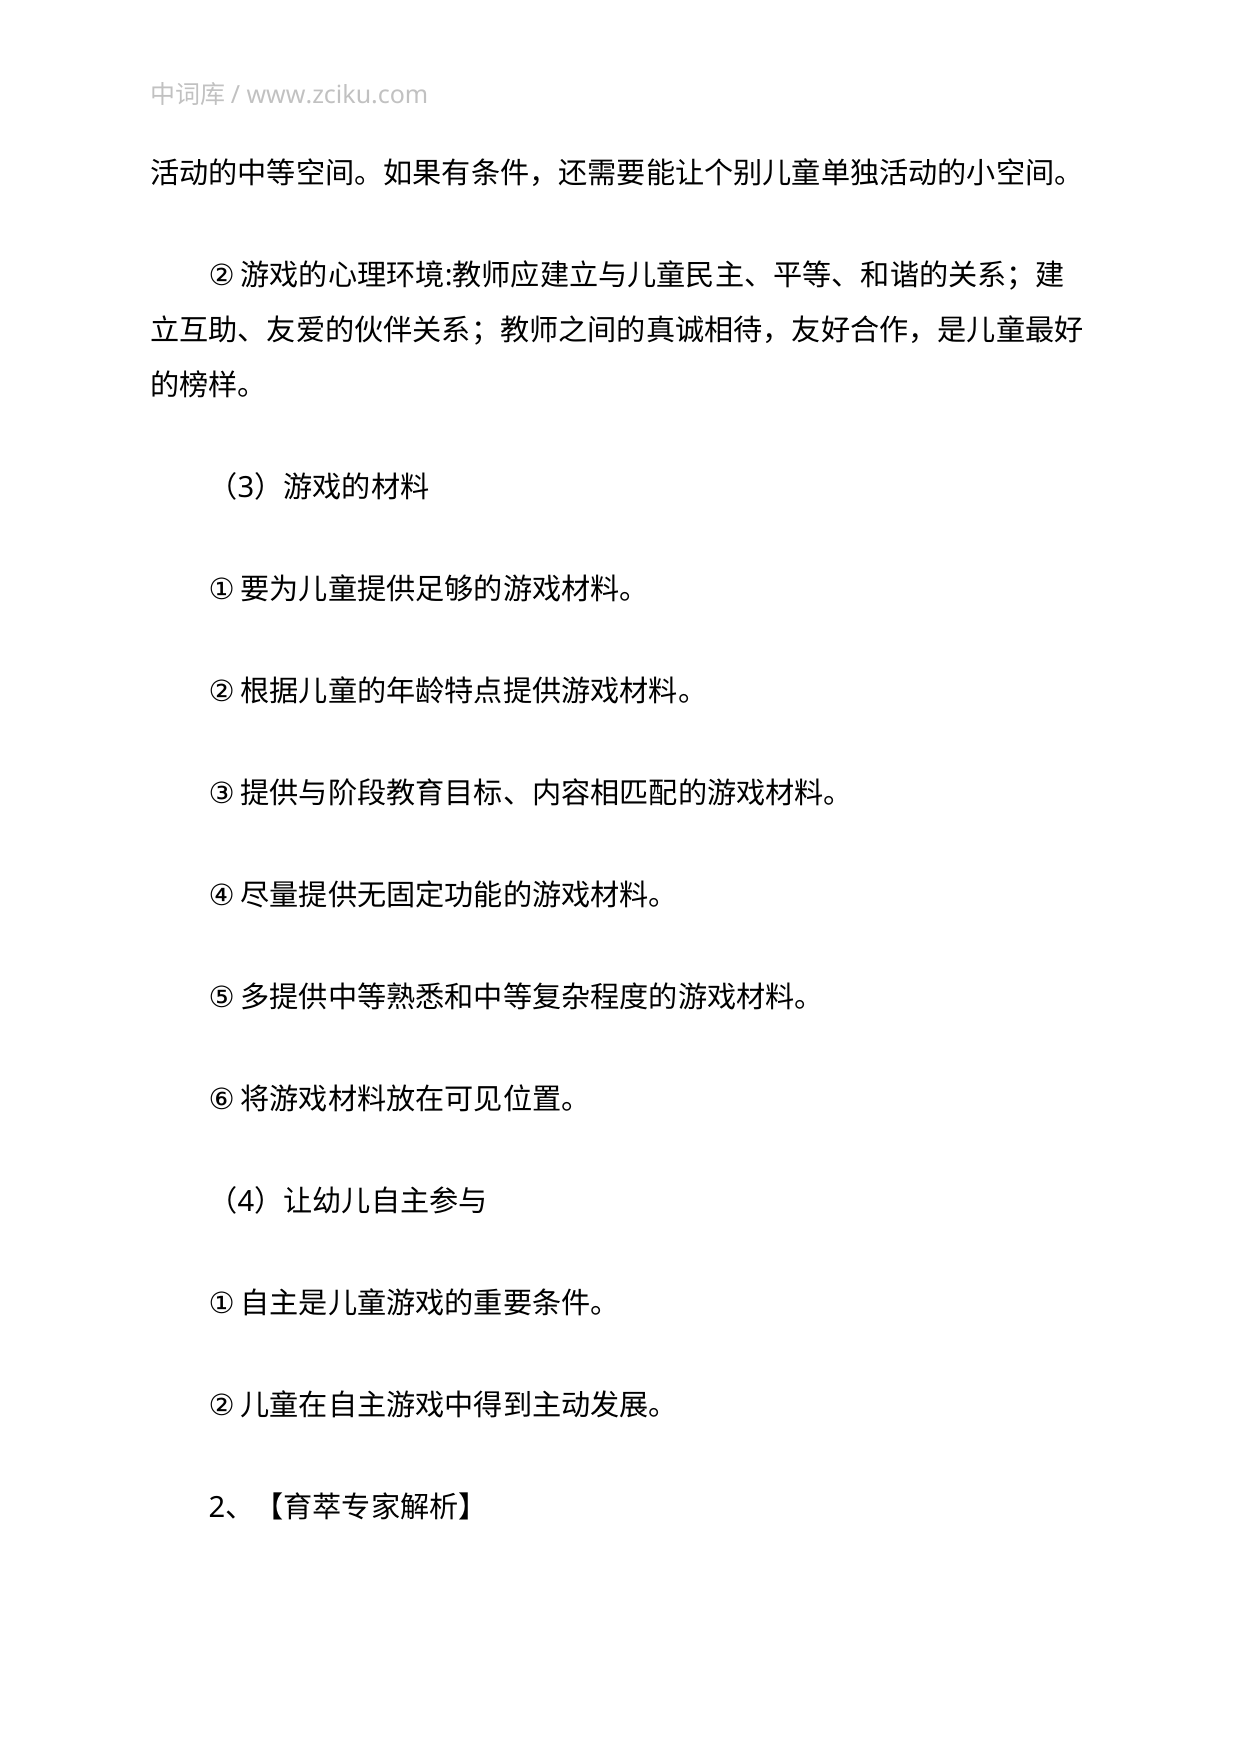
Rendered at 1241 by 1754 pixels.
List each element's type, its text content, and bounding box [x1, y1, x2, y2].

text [150, 150, 1090, 192]
text ③提供与阶段教育目标、内容相匹配的游戏材料。 [150, 769, 1090, 812]
text ⑥将游戏材料放在可见位置。 [150, 1075, 1090, 1118]
text ②游戏的心理环境:教师应建立与儿童民主、平等、和谐的关系；建立互助、友爱的伙伴关系；教师之间的真诚相待，友好合作，是儿童最好的榜样。 [150, 252, 1090, 404]
text ②根据儿童的年龄特点提供游戏材料。 [150, 667, 1090, 710]
text （3）游戏的材料 [150, 463, 1090, 506]
text ①自主是儿童游戏的重要条件。 [150, 1279, 1090, 1322]
text ⑤多提供中等熟悉和中等复杂程度的游戏材料。 [150, 973, 1090, 1016]
text （4）让幼儿自主参与 [150, 1177, 1090, 1220]
text ②儿童在自主游戏中得到主动发展。 [150, 1381, 1090, 1424]
text ④尽量提供无固定功能的游戏材料。 [150, 871, 1090, 914]
text ①要为儿童提供足够的游戏材料。 [150, 565, 1090, 608]
text 2、【育萃专家解析】 [150, 1483, 1090, 1526]
